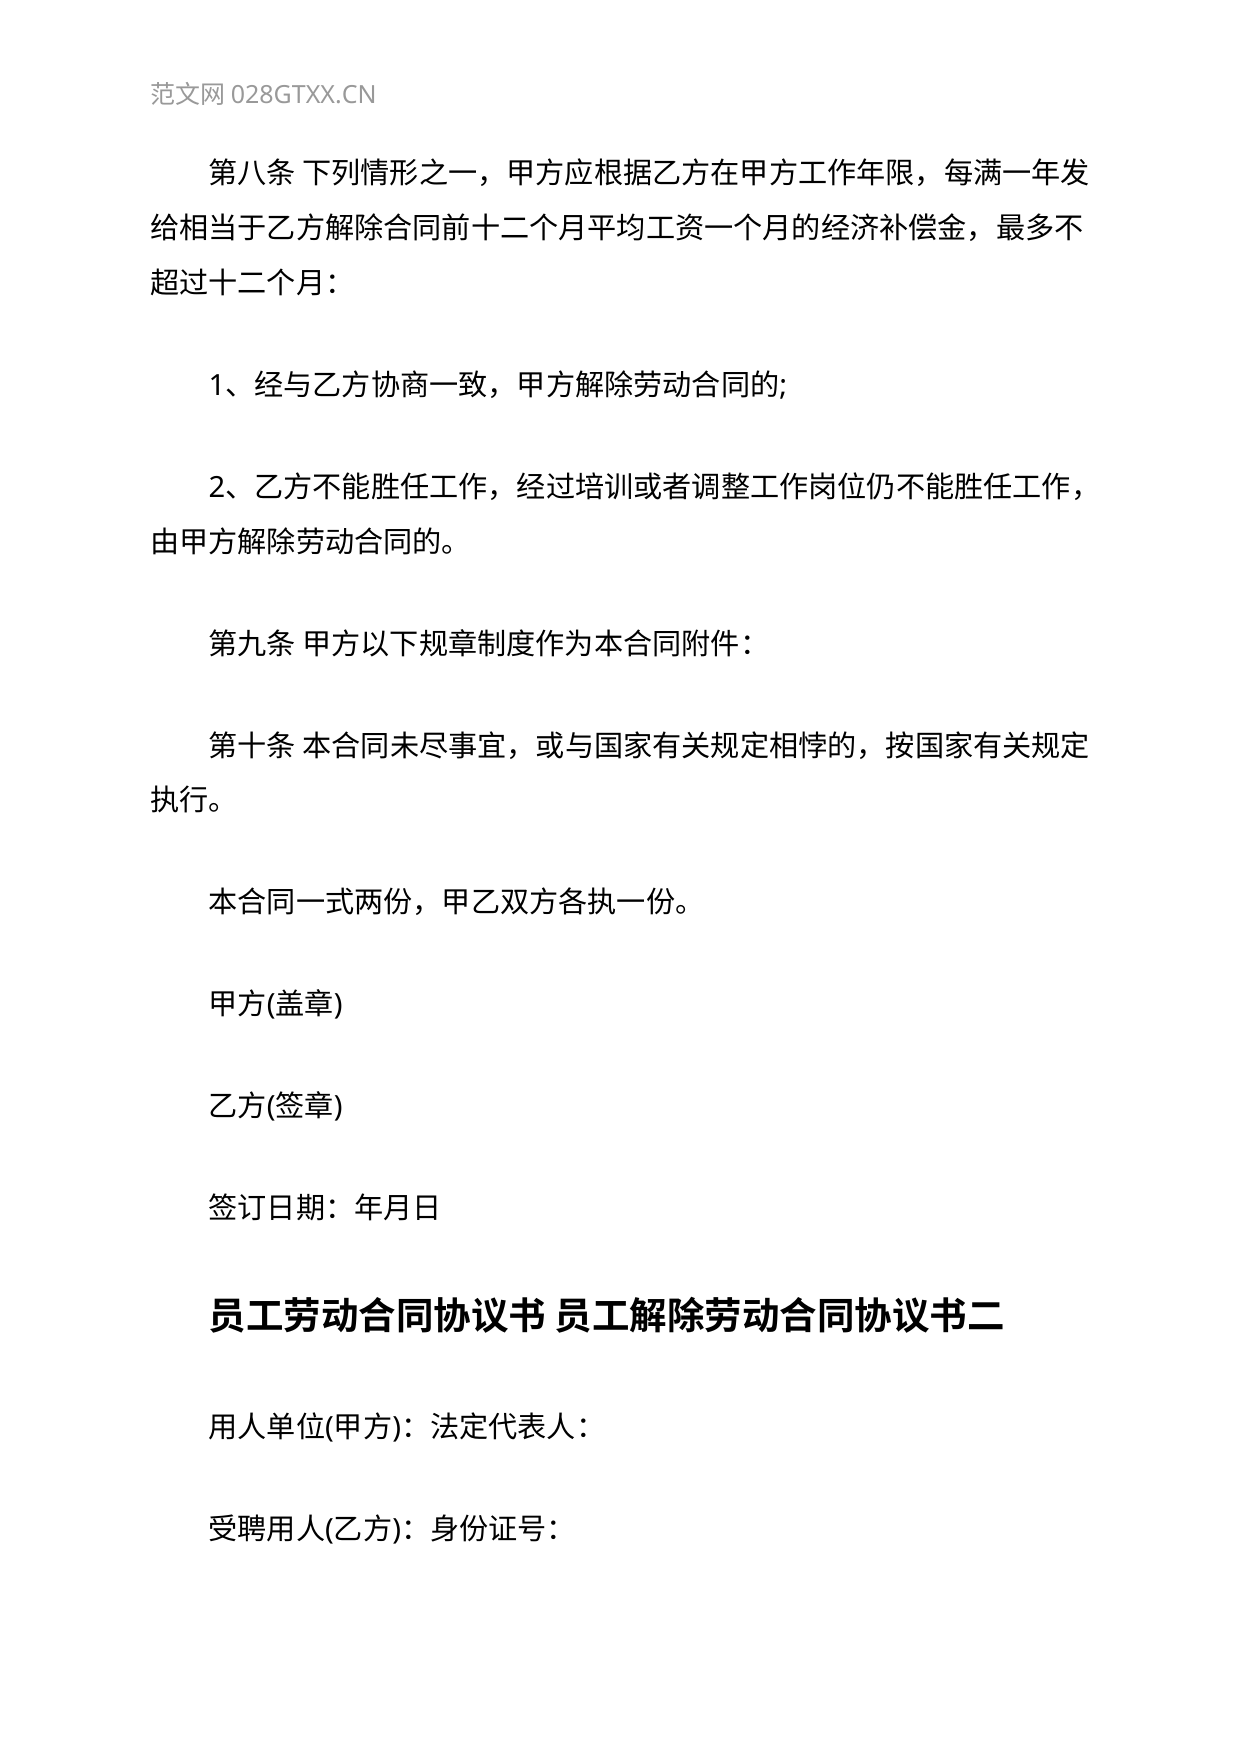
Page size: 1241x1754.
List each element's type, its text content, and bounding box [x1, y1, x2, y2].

text 受聘用人(乙方)：身份证号： [150, 1506, 1090, 1548]
text 签订日期：年月日 [150, 1184, 1090, 1227]
text 第九条 甲方以下规章制度作为本合同附件： [150, 620, 1090, 663]
text 用人单位(甲方)：法定代表人： [150, 1404, 1090, 1446]
text 1、经与乙方协商一致，甲方解除劳动合同的; [150, 362, 1090, 404]
text 员工劳动合同协议书 员工解除劳动合同协议书二 [150, 1286, 1090, 1341]
text 第八条 下列情形之一，甲方应根据乙方在甲方工作年限，每满一年发给相当于乙方解除合同前十二个月平均工资一个月的经济补偿金，最多不超过十二个月： [150, 150, 1090, 302]
text 第十条 本合同未尽事宜，或与国家有关规定相悖的，按国家有关规定执行。 [150, 722, 1090, 819]
text 甲方(盖章) [150, 981, 1090, 1023]
text 2、乙方不能胜任工作，经过培训或者调整工作岗位仍不能胜任工作，由甲方解除劳动合同的。 [150, 463, 1090, 561]
text 本合同一式两份，甲乙双方各执一份。 [150, 879, 1090, 921]
text 乙方(签章) [150, 1082, 1090, 1125]
